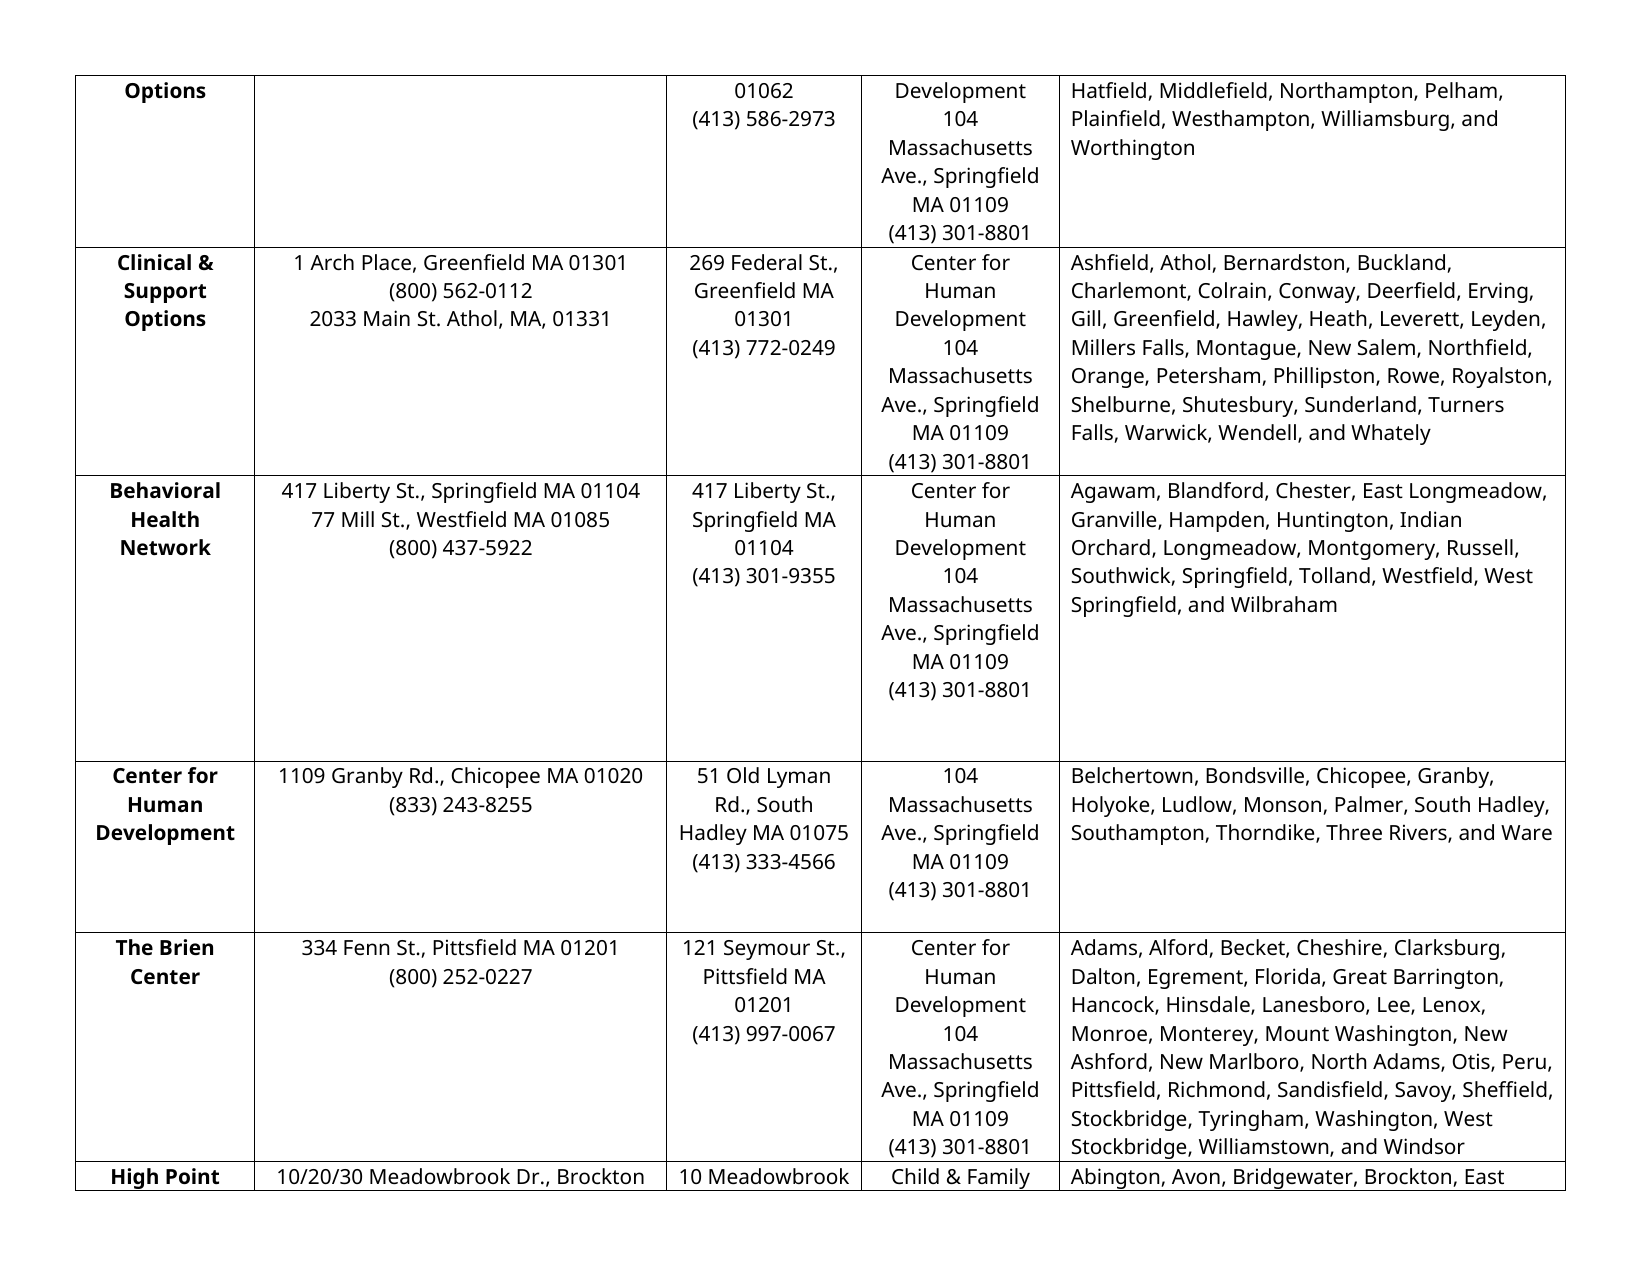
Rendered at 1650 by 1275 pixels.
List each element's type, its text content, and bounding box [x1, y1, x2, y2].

table_cell 334 Fenn St., Pittsfield MA 01201 (800) 252-0227 [255, 933, 666, 1161]
table_cell Agawam, Blandford, Chester, East Longmeadow, Granville, Hampden, Huntington, Indian Orchard, Longmeadow, Montgomery, Russell, Southwick, Springfield, Tolland, Westfield, West Springfield, and Wilbraham [1060, 476, 1565, 761]
table_cell Clinical & Support Options [76, 248, 254, 475]
table_cell 269 Federal St., Greenfield MA 01301 (413) 772-0249 [667, 248, 861, 475]
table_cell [1060, 76, 1565, 247]
table_cell 51 Old Lyman Rd., South Hadley MA 01075 (413) 333-4566 [667, 762, 861, 932]
table_cell The Brien Center [76, 933, 254, 1161]
table_cell 121 Seymour St., Pittsfield MA 01201 (413) 997-0067 [667, 933, 861, 1161]
table_cell Center for Human Development 104 Massachusetts Ave., Springfield MA 01109 (413) 301-8801 [862, 933, 1059, 1161]
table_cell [862, 76, 1059, 247]
table_cell 417 Liberty St., Springfield MA 01104 77 Mill St., Westfield MA 01085 (800) 437-5922 [255, 476, 666, 761]
table_cell 104 Massachusetts Ave., Springfield MA 01109 (413) 301-8801 [862, 762, 1059, 932]
table_cell 1109 Granby Rd., Chicopee MA 01020 (833) 243-8255 [255, 762, 666, 932]
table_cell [667, 1162, 861, 1190]
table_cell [76, 76, 254, 247]
table_cell High Point [76, 1162, 254, 1190]
table_cell Ashfield, Athol, Bernardston, Buckland, Charlemont, Colrain, Conway, Deerfield, Erving, Gill, Greenfield, Hawley, Heath, Leverett, Leyden, Millers Falls, Montague, New Salem, Northfield, Orange, Petersham, Phillipston, Rowe, Royalston, Shelburne, Shutesbury, Sunderland, Turners Falls, Warwick, Wendell, and Whately [1060, 248, 1565, 475]
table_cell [1060, 1162, 1565, 1190]
table_cell Belchertown, Bondsville, Chicopee, Granby, Holyoke, Ludlow, Monson, Palmer, South Hadley, Southampton, Thorndike, Three Rivers, and Ware [1060, 762, 1565, 932]
table_cell Adams, Alford, Becket, Cheshire, Clarksburg, Dalton, Egrement, Florida, Great Barrington, Hancock, Hinsdale, Lanesboro, Lee, Lenox, Monroe, Monterey, Mount Washington, New Ashford, New Marlboro, North Adams, Otis, Peru, Pittsfield, Richmond, Sandisfield, Savoy, Sheffield, Stockbridge, Tyringham, Washington, West Stockbridge, Williamstown, and Windsor [1060, 933, 1565, 1161]
table_cell Center for Human Development 104 Massachusetts Ave., Springfield MA 01109 (413) 301-8801 [862, 248, 1059, 475]
table_cell 417 Liberty St., Springfield MA 01104 (413) 301-9355 [667, 476, 861, 761]
table_cell Center for Human Development 104 Massachusetts Ave., Springfield MA 01109 (413) 301-8801 [862, 476, 1059, 761]
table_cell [862, 1162, 1059, 1190]
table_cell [255, 1162, 666, 1190]
table_cell Center for Human Development [76, 762, 254, 932]
table_cell 1 Arch Place, Greenfield MA 01301 (800) 562-0112 2033 Main St. Athol, MA, 01331 [255, 248, 666, 475]
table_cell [667, 76, 861, 247]
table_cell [255, 76, 666, 247]
table_cell Behavioral Health Network [76, 476, 254, 761]
